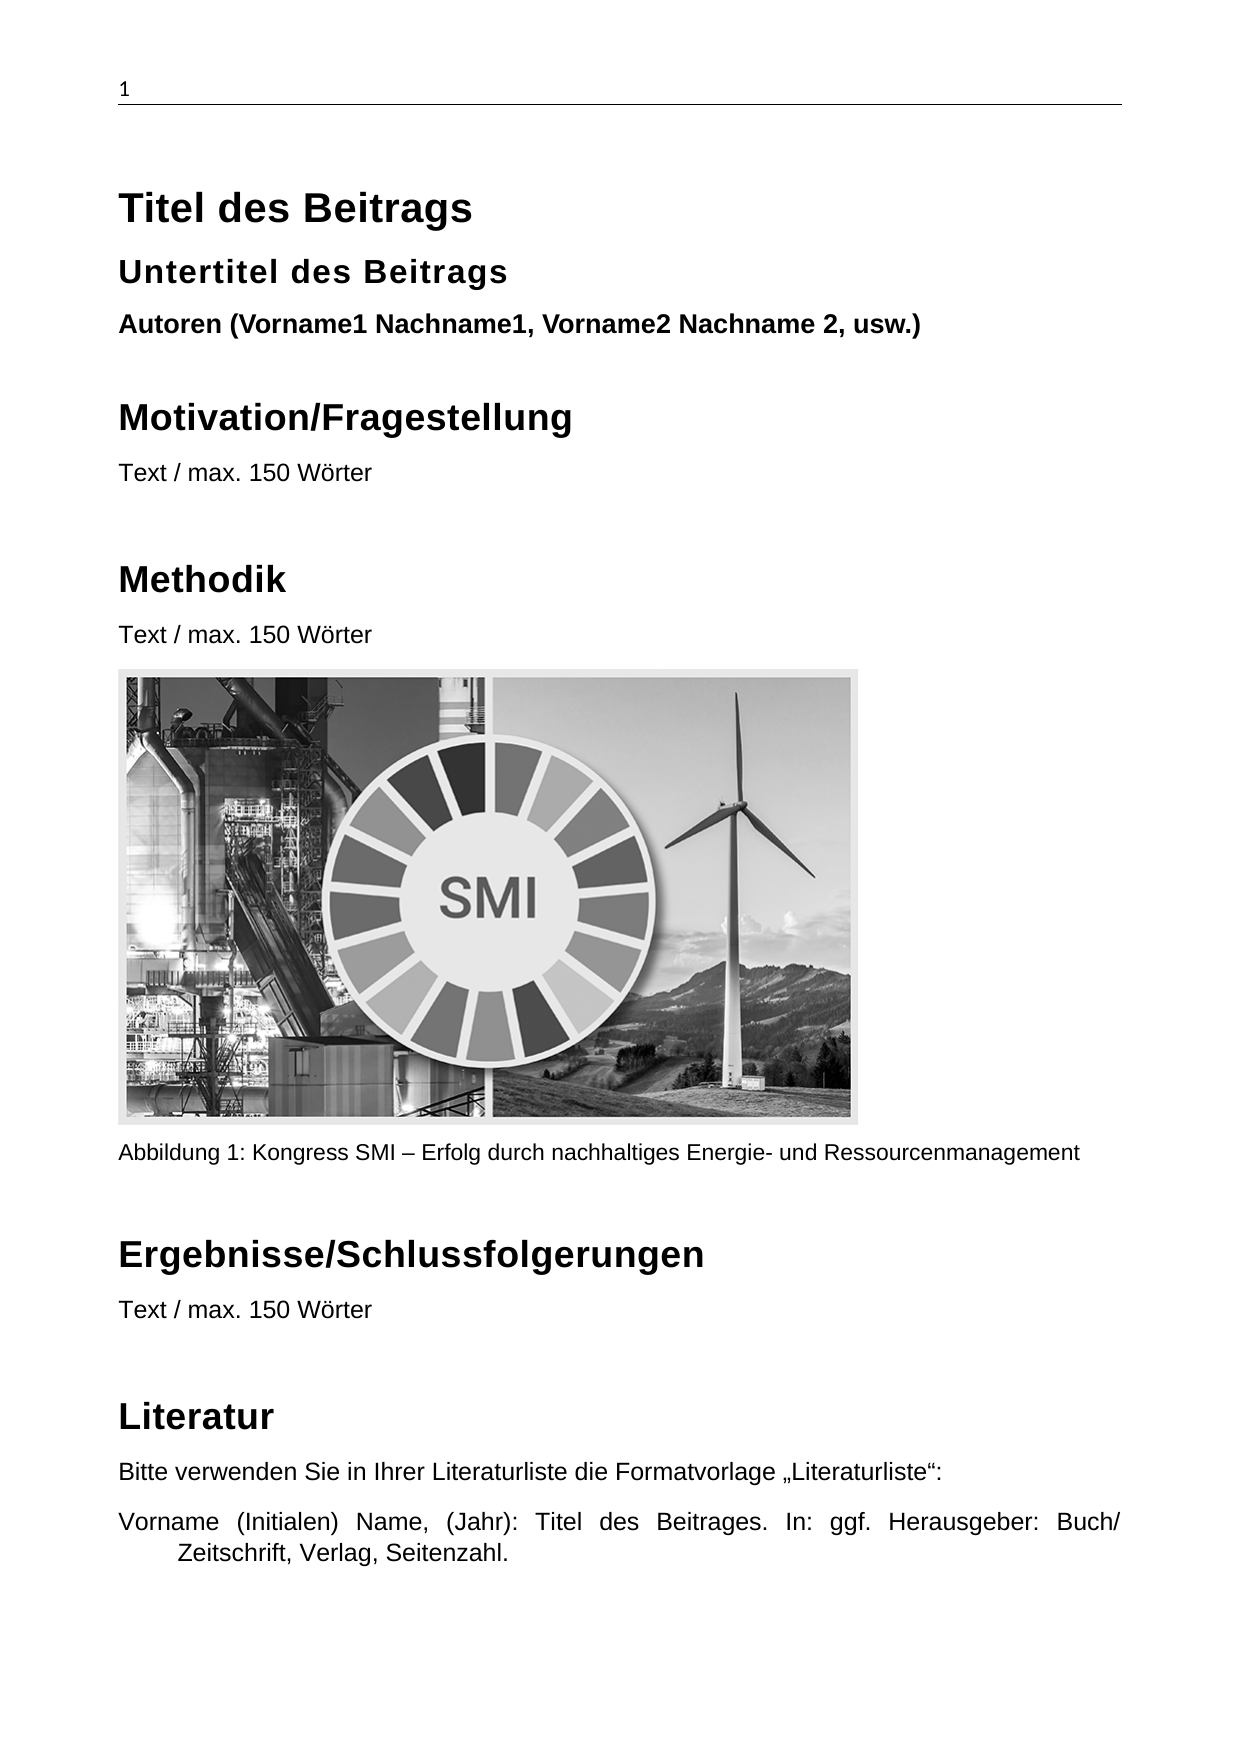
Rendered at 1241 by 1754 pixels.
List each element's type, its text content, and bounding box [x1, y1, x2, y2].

picture [118, 669, 859, 1125]
text Autoren (Vorname1 Nachname1, Vorname2 Nachname 2, usw.) [118, 308, 1122, 339]
title Methodik [118, 557, 1122, 601]
text Abbildung 1: Kongress SMI – Erfolg durch nachhaltiges Energie- und Ressourcenmanagement [118, 1139, 1122, 1166]
list Vorname (Initialen) Name, (Jahr): Titel des Beitrages. In: ggf. Herausgeber: Buch/ Zeitschrift, Verlag, Seitenzahl. [118, 1506, 1122, 1567]
title Motivation/Fragestellung [118, 396, 1122, 439]
title Titel des Beitrags [118, 183, 1122, 231]
subtitle Untertitel des Beitrags [118, 252, 1122, 290]
text Text / max. 150 Wörter [118, 620, 1122, 648]
title Ergebnisse/Schlussfolgerungen [118, 1232, 1122, 1276]
title Literatur [118, 1394, 1122, 1437]
text Text / max. 150 Wörter [118, 458, 1122, 487]
text Text / max. 150 Wörter [118, 1295, 1122, 1323]
text Bitte verwenden Sie in Ihrer Literaturliste die Formatvorlage „Literaturliste“: [118, 1457, 1122, 1485]
